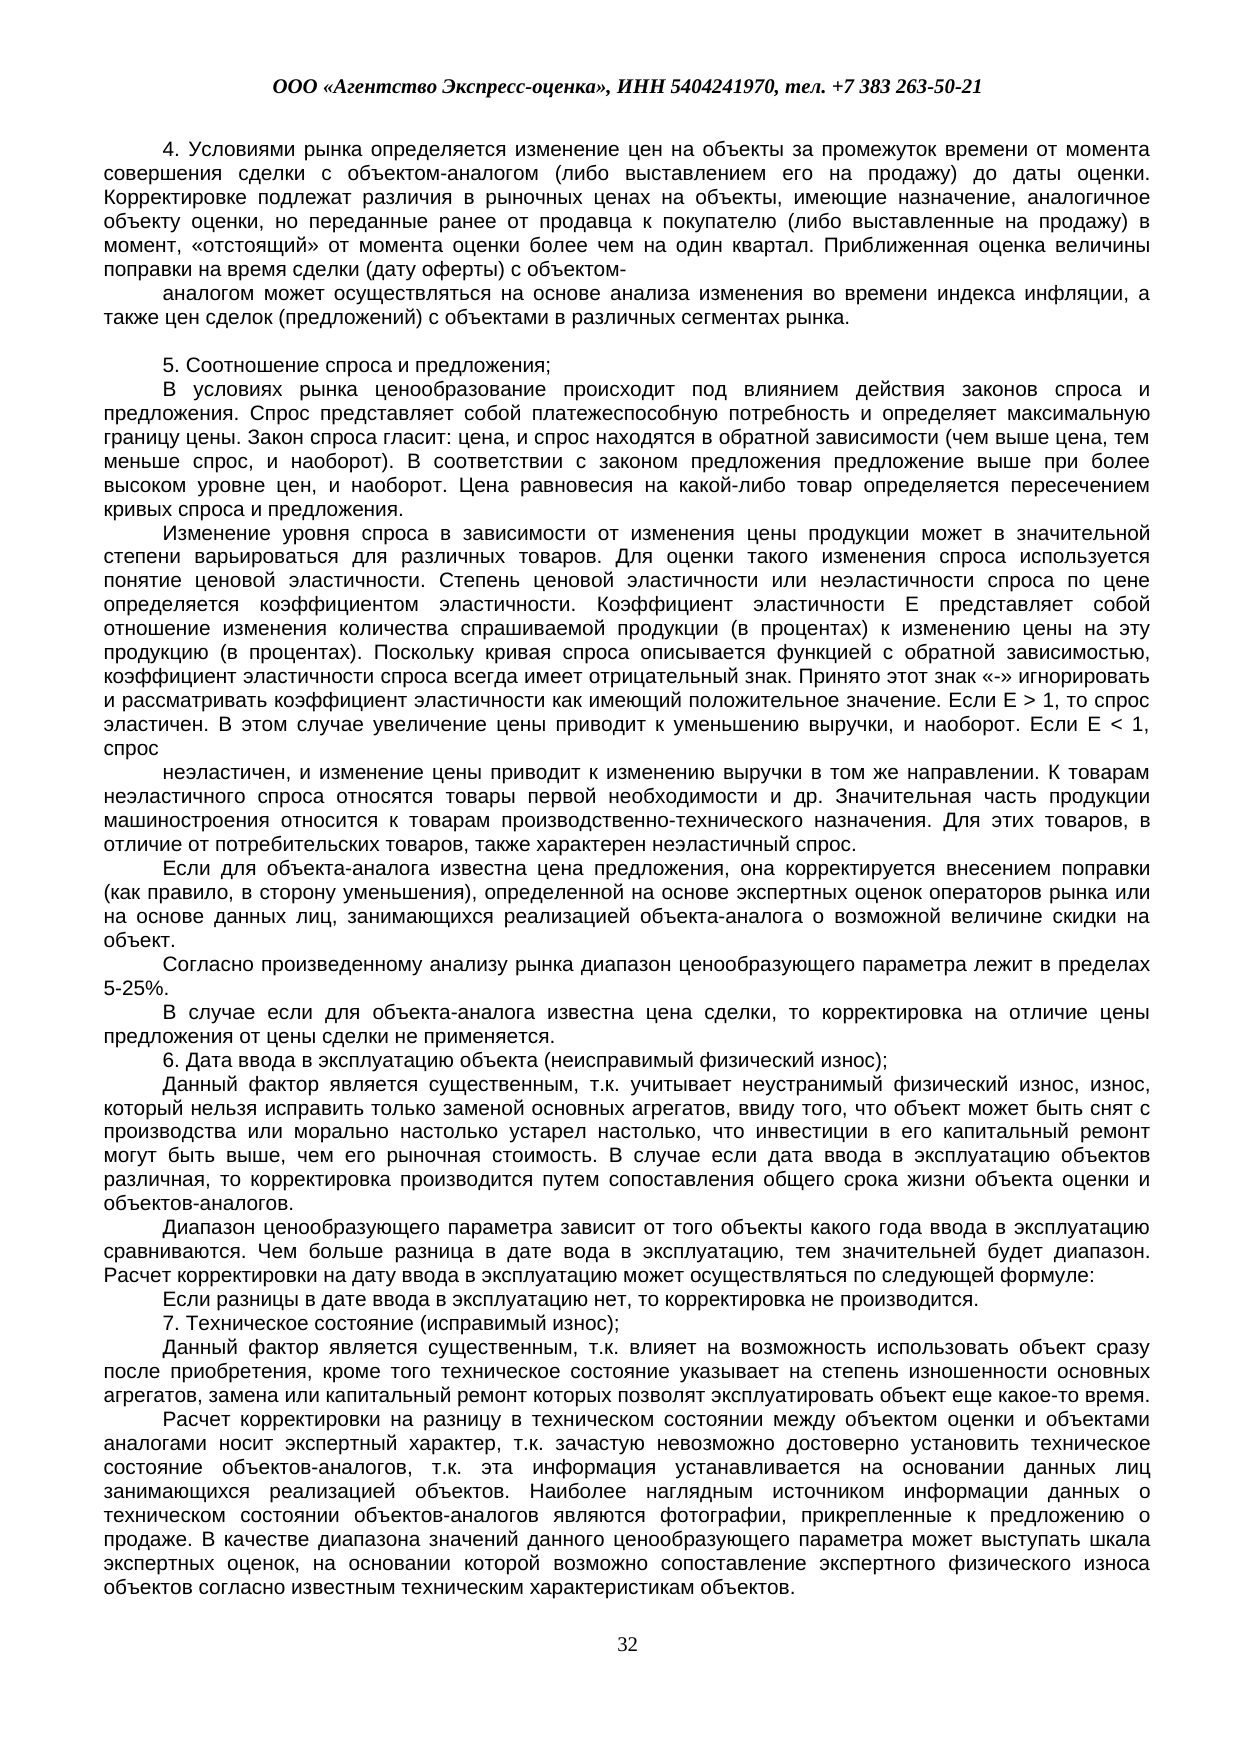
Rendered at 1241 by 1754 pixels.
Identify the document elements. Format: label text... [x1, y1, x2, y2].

text аналогом может осуществляться на основе анализа изменения во времени индекса инфляции, а также цен сделок (предложений) с объектами в различных сегментах рынка. [103, 281, 1152, 329]
text Изменение уровня спроса в зависимости от изменения цены продукции может в значительной степени варьироваться для различных товаров. Для оценки такого изменения спроса используется понятие ценовой эластичности. Степень ценовой эластичности или неэластичности спроса по цене определяется коэффициентом эластичности. Коэффициент эластичности Е представляет собой отношение изменения количества спрашиваемой продукции (в процентах) к изменению цены на эту продукцию (в процентах). Поскольку кривая спроса описывается функцией с обратной зависимостью, коэффициент эластичности спроса всегда имеет отрицательный знак. Принято этот знак «-» игнорировать и рассматривать коэффициент эластичности как имеющий положительное значение. Если Е > 1, то спрос эластичен. В этом случае увеличение цены приводит к уменьшению выручки, и наоборот. Если Е < 1, спрос [103, 520, 1152, 760]
text неэластичен, и изменение цены приводит к изменению выручки в том же направлении. К товарам неэластичного спроса относятся товары первой необходимости и др. Значительная часть продукции машиностроения относится к товарам производственно-технического назначения. Для этих товаров, в отличие от потребительских товаров, также характерен неэластичный спрос. [103, 760, 1152, 856]
text Согласно произведенному анализу рынка диапазон ценообразующего параметра лежит в пределах 5-25%. [103, 952, 1152, 999]
text 6. Дата ввода в эксплуатацию объекта (неисправимый физический износ); [103, 1047, 1152, 1071]
text Данный фактор является существенным, т.к. влияет на возможность использовать объект сразу после приобретения, кроме того техническое состояние указывает на степень изношенности основных агрегатов, замена или капитальный ремонт которых позволят эксплуатировать объект еще какое-то время. [103, 1335, 1152, 1407]
text 4. Условиями рынка определяется изменение цен на объекты за промежуток времени от момента совершения сделки с объектом-аналогом (либо выставлением его на продажу) до даты оценки. Корректировке подлежат различия в рыночных ценах на объекты, имеющие назначение, аналогичное объекту оценки, но переданные ранее от продавца к покупателю (либо выставленные на продажу) в момент, «отстоящий» от момента оценки более чем на один квартал. Приближенная оценка величины поправки на время сделки (дату оферты) с объектом- [103, 137, 1152, 281]
text Расчет корректировки на разницу в техническом состоянии между объектом оценки и объектами аналогами носит экспертный характер, т.к. зачастую невозможно достоверно установить техническое состояние объектов-аналогов, т.к. эта информация устанавливается на основании данных лиц занимающихся реализацией объектов. Наиболее наглядным источником информации данных о техническом состоянии объектов-аналогов являются фотографии, прикрепленные к предложению о продаже. В качестве диапазона значений данного ценообразующего параметра может выступать шкала экспертных оценок, на основании которой возможно сопоставление экспертного физического износа объектов согласно известным техническим характеристикам объектов. [103, 1407, 1152, 1598]
text В случае если для объекта-аналога известна цена сделки, то корректировка на отличие цены предложения от цены сделки не применяется. [103, 999, 1152, 1047]
text Диапазон ценообразующего параметра зависит от того объекты какого года ввода в эксплуатацию сравниваются. Чем больше разница в дате вода в эксплуатацию, тем значительней будет диапазон. Расчет корректировки на дату ввода в эксплуатацию может осуществляться по следующей формуле: [103, 1215, 1152, 1287]
text В условиях рынка ценообразование происходит под влиянием действия законов спроса и предложения. Спрос представляет собой платежеспособную потребность и определяет максимальную границу цены. Закон спроса гласит: цена, и спрос находятся в обратной зависимости (чем выше цена, тем меньше спрос, и наоборот). В соответствии с законом предложения предложение выше при более высоком уровне цен, и наоборот. Цена равновесия на какой-либо товар определяется пересечением кривых спроса и предложения. [103, 377, 1152, 520]
text 5. Соотношение спроса и предложения; [103, 353, 1152, 377]
text Если разницы в дате ввода в эксплуатацию нет, то корректировка не производится. [103, 1287, 1152, 1311]
text Если для объекта-аналога известна цена предложения, она корректируется внесением поправки (как правило, в сторону уменьшения), определенной на основе экспертных оценок операторов рынка или на основе данных лиц, занимающихся реализацией объекта-аналога о возможной величине скидки на объект. [103, 856, 1152, 952]
text 7. Техническое состояние (исправимый износ); [103, 1311, 1152, 1335]
text Данный фактор является существенным, т.к. учитывает неустранимый физический износ, износ, который нельзя исправить только заменой основных агрегатов, ввиду того, что объект может быть снят с производства или морально настолько устарел настолько, что инвестиции в его капитальный ремонт могут быть выше, чем его рыночная стоимость. В случае если дата ввода в эксплуатацию объектов различная, то корректировка производится путем сопоставления общего срока жизни объекта оценки и объектов-аналогов. [103, 1071, 1152, 1215]
